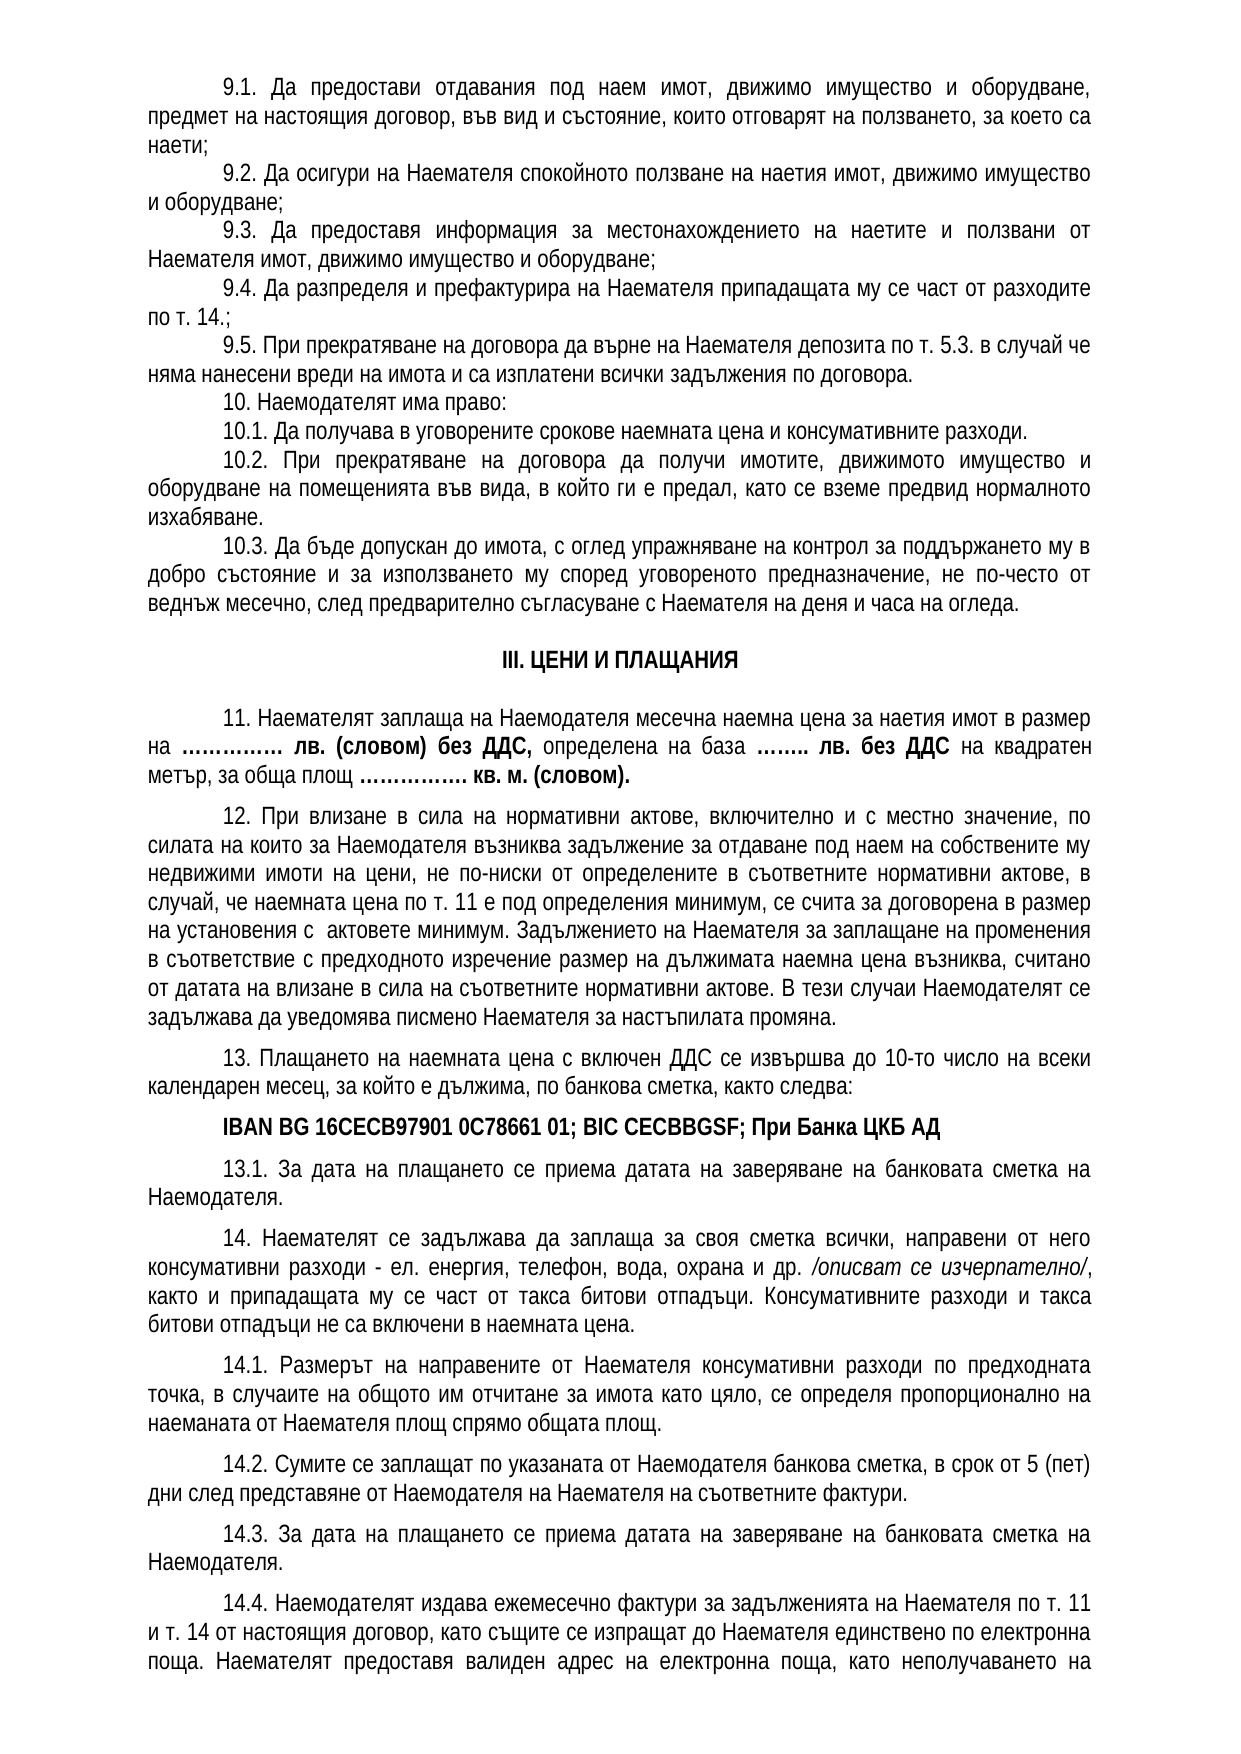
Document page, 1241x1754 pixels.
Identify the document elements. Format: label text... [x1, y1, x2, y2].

text 14. Наемателят се задължава да заплаща за своя сметка всички, направени от него консумативни разходи - ел. енергия, телефон, вода, охрана и др. /описват се изчерпателно/, както и припадащата му се част от такса битови отпадъци. Консумативните разходи и такса битови отпадъци не са включени в наемната цена. [148, 1223, 1092, 1338]
text 10.2. При прекратяване на договора да получи имотите, движимото имущество и оборудване на помещенията във вида, в който ги е предал, като се вземе предвид нормалното изхабяване. [148, 445, 1092, 531]
text 14.1. Размерът на направените от Наемателя консумативни разходи по предходната точка, в случаите на общото им отчитане за имота като цяло, се определя пропорционално на наеманата от Наемателя площ спрямо общата площ. [148, 1350, 1092, 1436]
text 10. Наемодателят има право: [148, 387, 1092, 416]
text IBAN BG 16CECB97901 0C78661 01; BIC CECBBGSF; При Банка ЦКБ АД [148, 1112, 1092, 1141]
text 9.5. При прекратяване на договора да върне на Наемателя депозита по т. 5.3. в случай че няма нанесени вреди на имота и са изплатени всички задължения по договора. [148, 330, 1092, 387]
text 10.3. Да бъде допускан до имота, с оглед упражняване на контрол за поддържането му в добро състояние и за използването му според уговореното предназначение, не по-често от веднъж месечно, след предварително съгласуване с Наемателя на деня и часа на огледа. [148, 531, 1092, 617]
text 9.4. Да разпределя и префактурира на Наемателя припадащата му се част от разходите по т. 14.; [148, 273, 1092, 330]
text 11. Наемателят заплаща на Наемодателя месечна наемна цена за наетия имот в размер на …………… лв. (словом) без ДДС, определена на база …….. лв. без ДДС на квадратен метър, за обща площ ……………. кв. м. (словом). [148, 702, 1092, 788]
text 13.1. За дата на плащането се приема датата на заверяване на банковата сметка на Наемодателя. [148, 1153, 1092, 1211]
text 9.3. Да предоставя информация за местонахождението на наетите и ползвани от Наемателя имот, движимо имущество и оборудване; [148, 216, 1092, 273]
text 12. При влизане в сила на нормативни актове, включително и с местно значение, по силата на които за Наемодателя възниква задължение за отдаване под наем на собствените му недвижими имоти на цени, не по-ниски от определените в съответните нормативни актове, в случай, че наемната цена по т. 11 е под определения минимум, се счита за договорена в размер на установения с актовете минимум. Задължението на Наемателя за заплащане на променения в съответствие с предходното изречение размер на дължимата наемна цена възниква, считано от датата на влизане в сила на съответните нормативни актове. В тези случаи Наемодателят се задължава да уведомява писмено Наемателя за настъпилата промяна. [148, 801, 1092, 1030]
text 13. Плащането на наемната цена с включен ДДС се извършва до 10-то число на всеки календарен месец, за който е дължима, по банкова сметка, както следва: [148, 1043, 1092, 1100]
text 14.2. Сумите се заплащат по указаната от Наемодателя банкова сметка, в срок от 5 (пет) дни след представяне от Наемодателя на Наемателя на съответните фактури. [148, 1449, 1092, 1506]
text 10.1. Да получава в уговорените срокове наемната цена и консумативните разходи. [148, 416, 1092, 445]
text III. ЦЕНИ И ПЛАЩАНИЯ [148, 645, 1092, 674]
text 9.1. Да предостави отдавания под наем имот, движимо имущество и оборудване, предмет на настоящия договор, във вид и състояние, които отговарят на ползването, за което са наети; [148, 72, 1092, 158]
text 14.3. За дата на плащането се приема датата на заверяване на банковата сметка на Наемодателя. [148, 1519, 1092, 1576]
text 9.2. Да осигури на Наемателя спокойното ползване на наетия имот, движимо имущество и оборудване; [148, 158, 1092, 216]
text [148, 1588, 1092, 1674]
